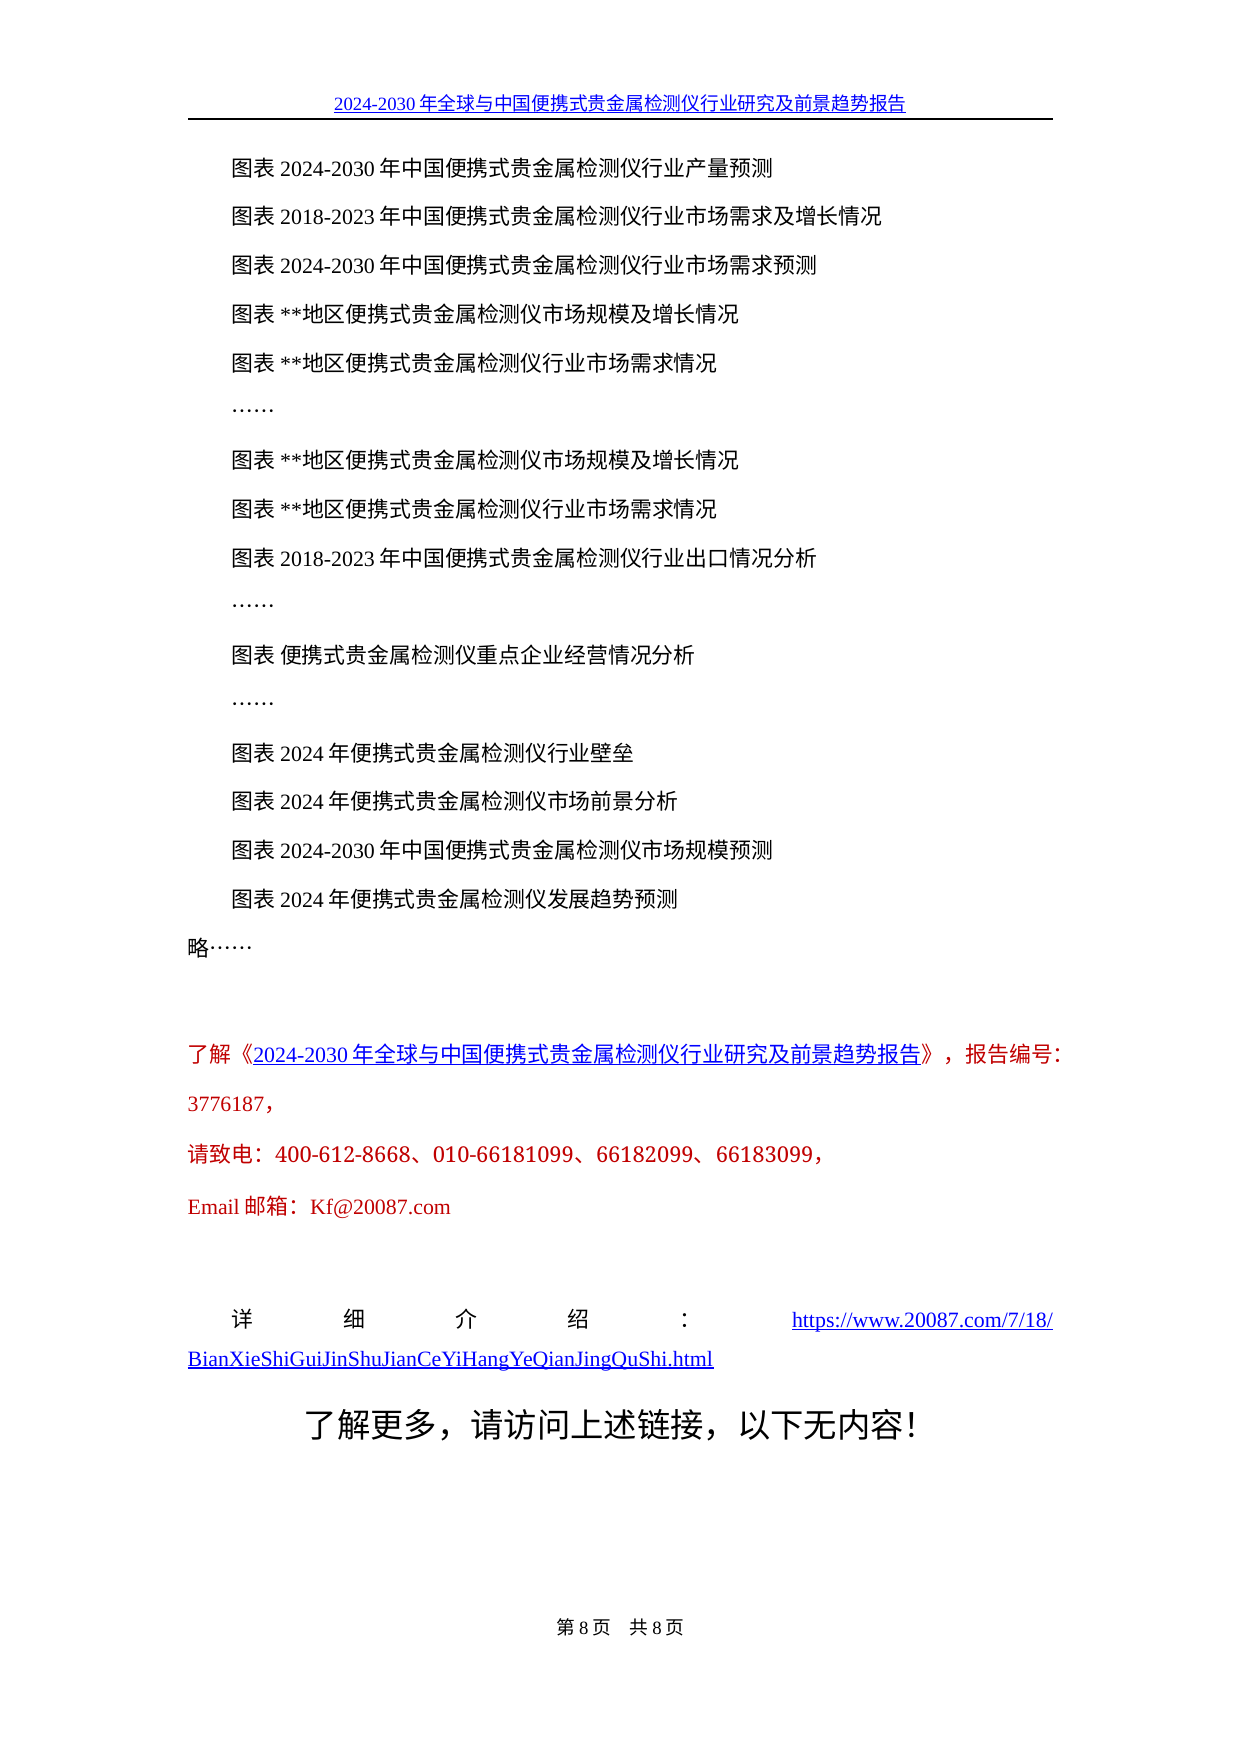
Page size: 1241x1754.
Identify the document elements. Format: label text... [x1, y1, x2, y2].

title 了解更多，请访问上述链接，以下无内容！ [187, 1390, 1053, 1455]
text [187, 150, 1053, 963]
text Email邮箱：Kf@20087.com [187, 1188, 1053, 1221]
text 详细介绍：https://www.20087.com/7/18/BianXieShiGuiJinShuJianCeYiHangYeQianJingQuShi.html [187, 1301, 1053, 1374]
text 请致电：400-612-8668、010-66181099、66182099、66183099， [187, 1137, 1053, 1169]
text 了解《2024-2030年全球与中国便携式贵金属检测仪行业研究及前景趋势报告》，报告编号：3776187， [187, 1037, 1053, 1118]
